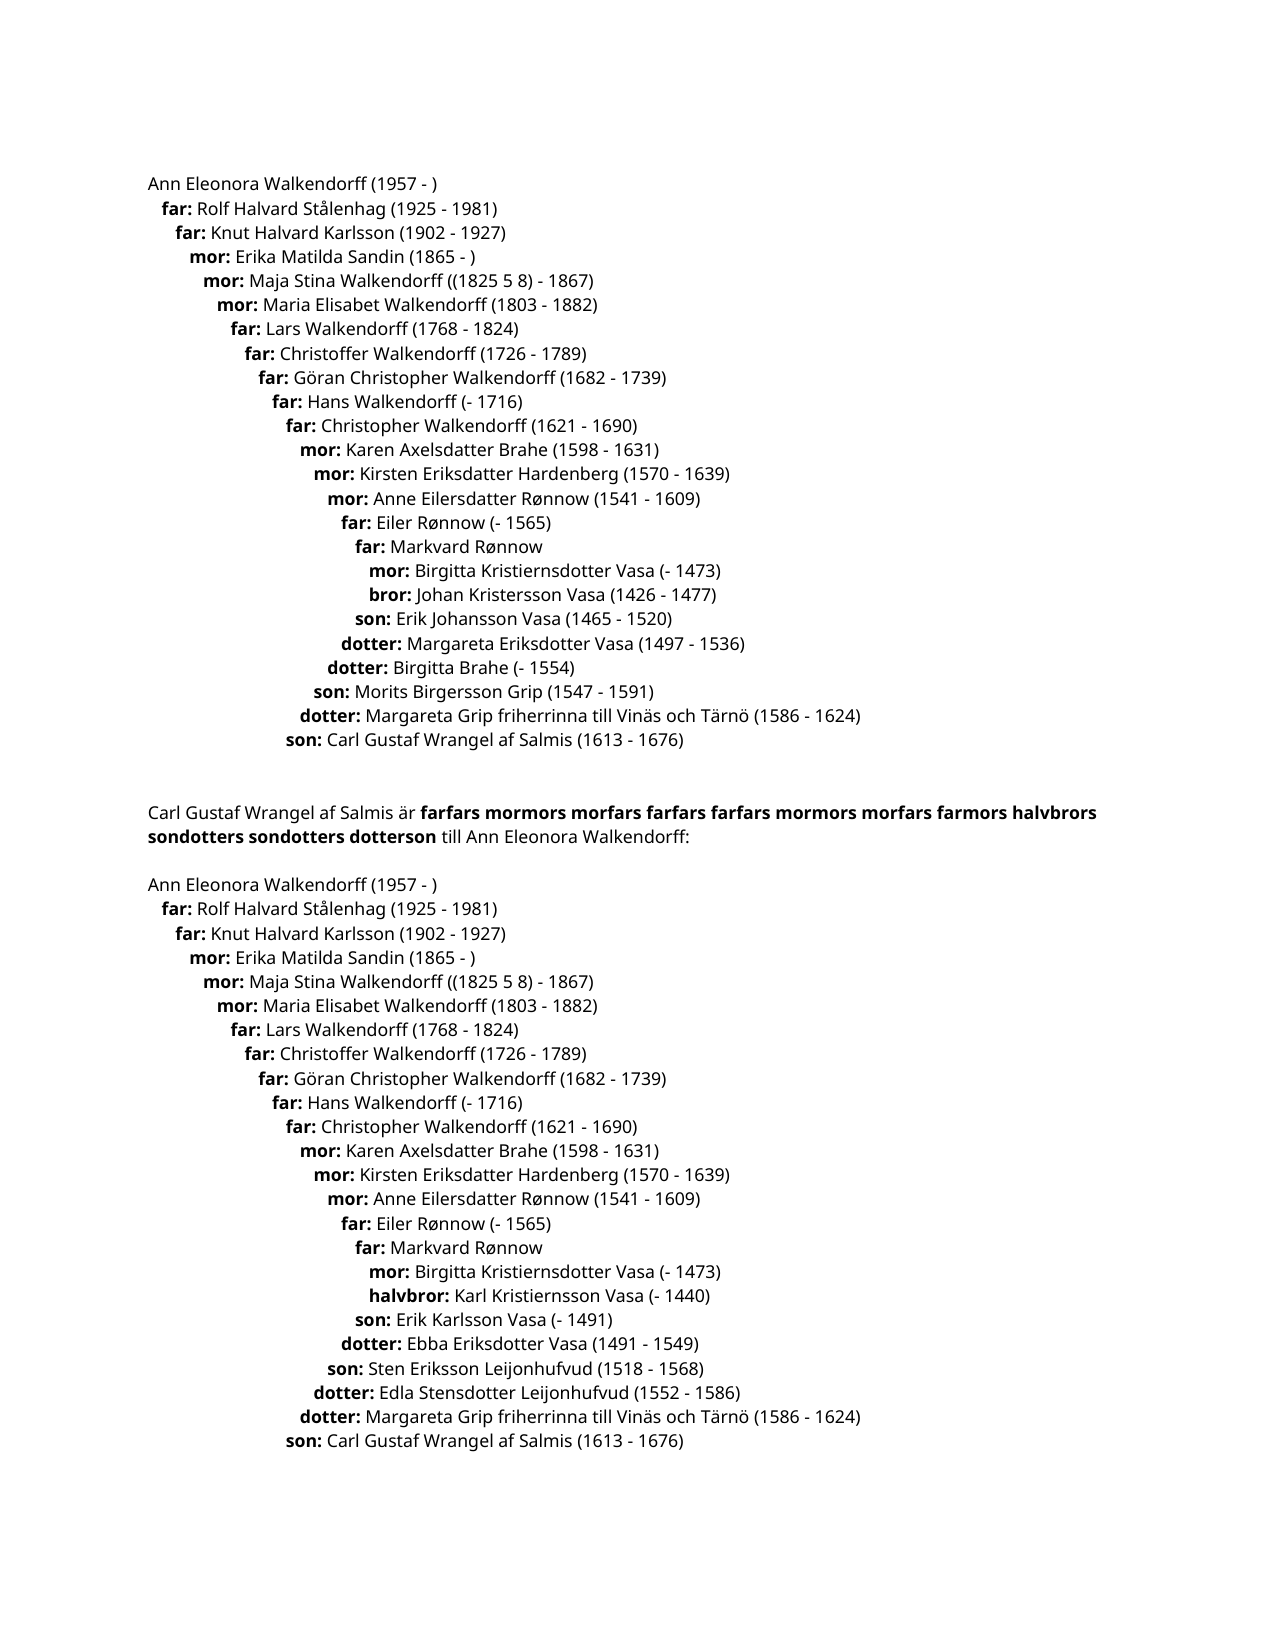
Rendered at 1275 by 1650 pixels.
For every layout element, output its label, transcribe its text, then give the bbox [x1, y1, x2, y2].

text Ann Eleonora Walkendorff (1957 - ) [148, 873, 1127, 897]
text mor: Maria Elisabet Walkendorff (1803 - 1882) [148, 993, 1127, 1018]
text far: Christopher Walkendorff (1621 - 1690) [148, 413, 1127, 438]
text halvbror: Karl Kristiernsson Vasa (- 1440) [148, 1283, 1127, 1308]
text mor: Anne Eilersdatter Rønnow (1541 - 1609) [148, 486, 1127, 510]
text Carl Gustaf Wrangel af Salmis är farfars mormors morfars farfars farfars mormors morfars farmors halvbrors sondotters sondotters dotterson till Ann Eleonora Walkendorff: [148, 800, 1127, 848]
text far: Christoffer Walkendorff (1726 - 1789) [148, 341, 1127, 365]
text dotter: Edla Stensdotter Leijonhufvud (1552 - 1586) [148, 1380, 1127, 1404]
text mor: Karen Axelsdatter Brahe (1598 - 1631) [148, 1138, 1127, 1163]
text son: Erik Johansson Vasa (1465 - 1520) [148, 607, 1127, 631]
text far: Hans Walkendorff (- 1716) [148, 389, 1127, 413]
text far: Hans Walkendorff (- 1716) [148, 1090, 1127, 1114]
text son: Carl Gustaf Wrangel af Salmis (1613 - 1676) [148, 1428, 1127, 1453]
text far: Lars Walkendorff (1768 - 1824) [148, 1018, 1127, 1042]
text dotter: Margareta Eriksdotter Vasa (1497 - 1536) [148, 631, 1127, 655]
text far: Knut Halvard Karlsson (1902 - 1927) [148, 921, 1127, 945]
text mor: Kirsten Eriksdatter Hardenberg (1570 - 1639) [148, 462, 1127, 486]
text mor: Anne Eilersdatter Rønnow (1541 - 1609) [148, 1187, 1127, 1211]
text dotter: Birgitta Brahe (- 1554) [148, 655, 1127, 679]
text far: Christopher Walkendorff (1621 - 1690) [148, 1114, 1127, 1138]
text far: Knut Halvard Karlsson (1902 - 1927) [148, 220, 1127, 244]
text mor: Maja Stina Walkendorff ((1825 5 8) - 1867) [148, 969, 1127, 993]
text son: Morits Birgersson Grip (1547 - 1591) [148, 679, 1127, 703]
text far: Göran Christopher Walkendorff (1682 - 1739) [148, 1066, 1127, 1090]
text far: Eiler Rønnow (- 1565) [148, 510, 1127, 534]
text son: Sten Eriksson Leijonhufvud (1518 - 1568) [148, 1356, 1127, 1380]
text far: Christoffer Walkendorff (1726 - 1789) [148, 1042, 1127, 1066]
text far: Markvard Rønnow [148, 1235, 1127, 1259]
text mor: Erika Matilda Sandin (1865 - ) [148, 244, 1127, 268]
text far: Göran Christopher Walkendorff (1682 - 1739) [148, 365, 1127, 389]
text mor: Kirsten Eriksdatter Hardenberg (1570 - 1639) [148, 1163, 1127, 1187]
text dotter: Margareta Grip friherrinna till Vinäs och Tärnö (1586 - 1624) [148, 703, 1127, 728]
text mor: Erika Matilda Sandin (1865 - ) [148, 945, 1127, 969]
text mor: Karen Axelsdatter Brahe (1598 - 1631) [148, 438, 1127, 462]
text mor: Maja Stina Walkendorff ((1825 5 8) - 1867) [148, 268, 1127, 293]
text far: Rolf Halvard Stålenhag (1925 - 1981) [148, 196, 1127, 220]
text mor: Birgitta Kristiernsdotter Vasa (- 1473) [148, 558, 1127, 583]
text far: Rolf Halvard Stålenhag (1925 - 1981) [148, 897, 1127, 921]
text far: Eiler Rønnow (- 1565) [148, 1211, 1127, 1235]
text Ann Eleonora Walkendorff (1957 - ) [148, 172, 1127, 196]
text bror: Johan Kristersson Vasa (1426 - 1477) [148, 583, 1127, 607]
text far: Markvard Rønnow [148, 534, 1127, 558]
text mor: Maria Elisabet Walkendorff (1803 - 1882) [148, 293, 1127, 317]
text mor: Birgitta Kristiernsdotter Vasa (- 1473) [148, 1259, 1127, 1283]
text son: Carl Gustaf Wrangel af Salmis (1613 - 1676) [148, 728, 1127, 752]
text dotter: Ebba Eriksdotter Vasa (1491 - 1549) [148, 1332, 1127, 1356]
text far: Lars Walkendorff (1768 - 1824) [148, 317, 1127, 341]
text dotter: Margareta Grip friherrinna till Vinäs och Tärnö (1586 - 1624) [148, 1404, 1127, 1428]
text son: Erik Karlsson Vasa (- 1491) [148, 1308, 1127, 1332]
